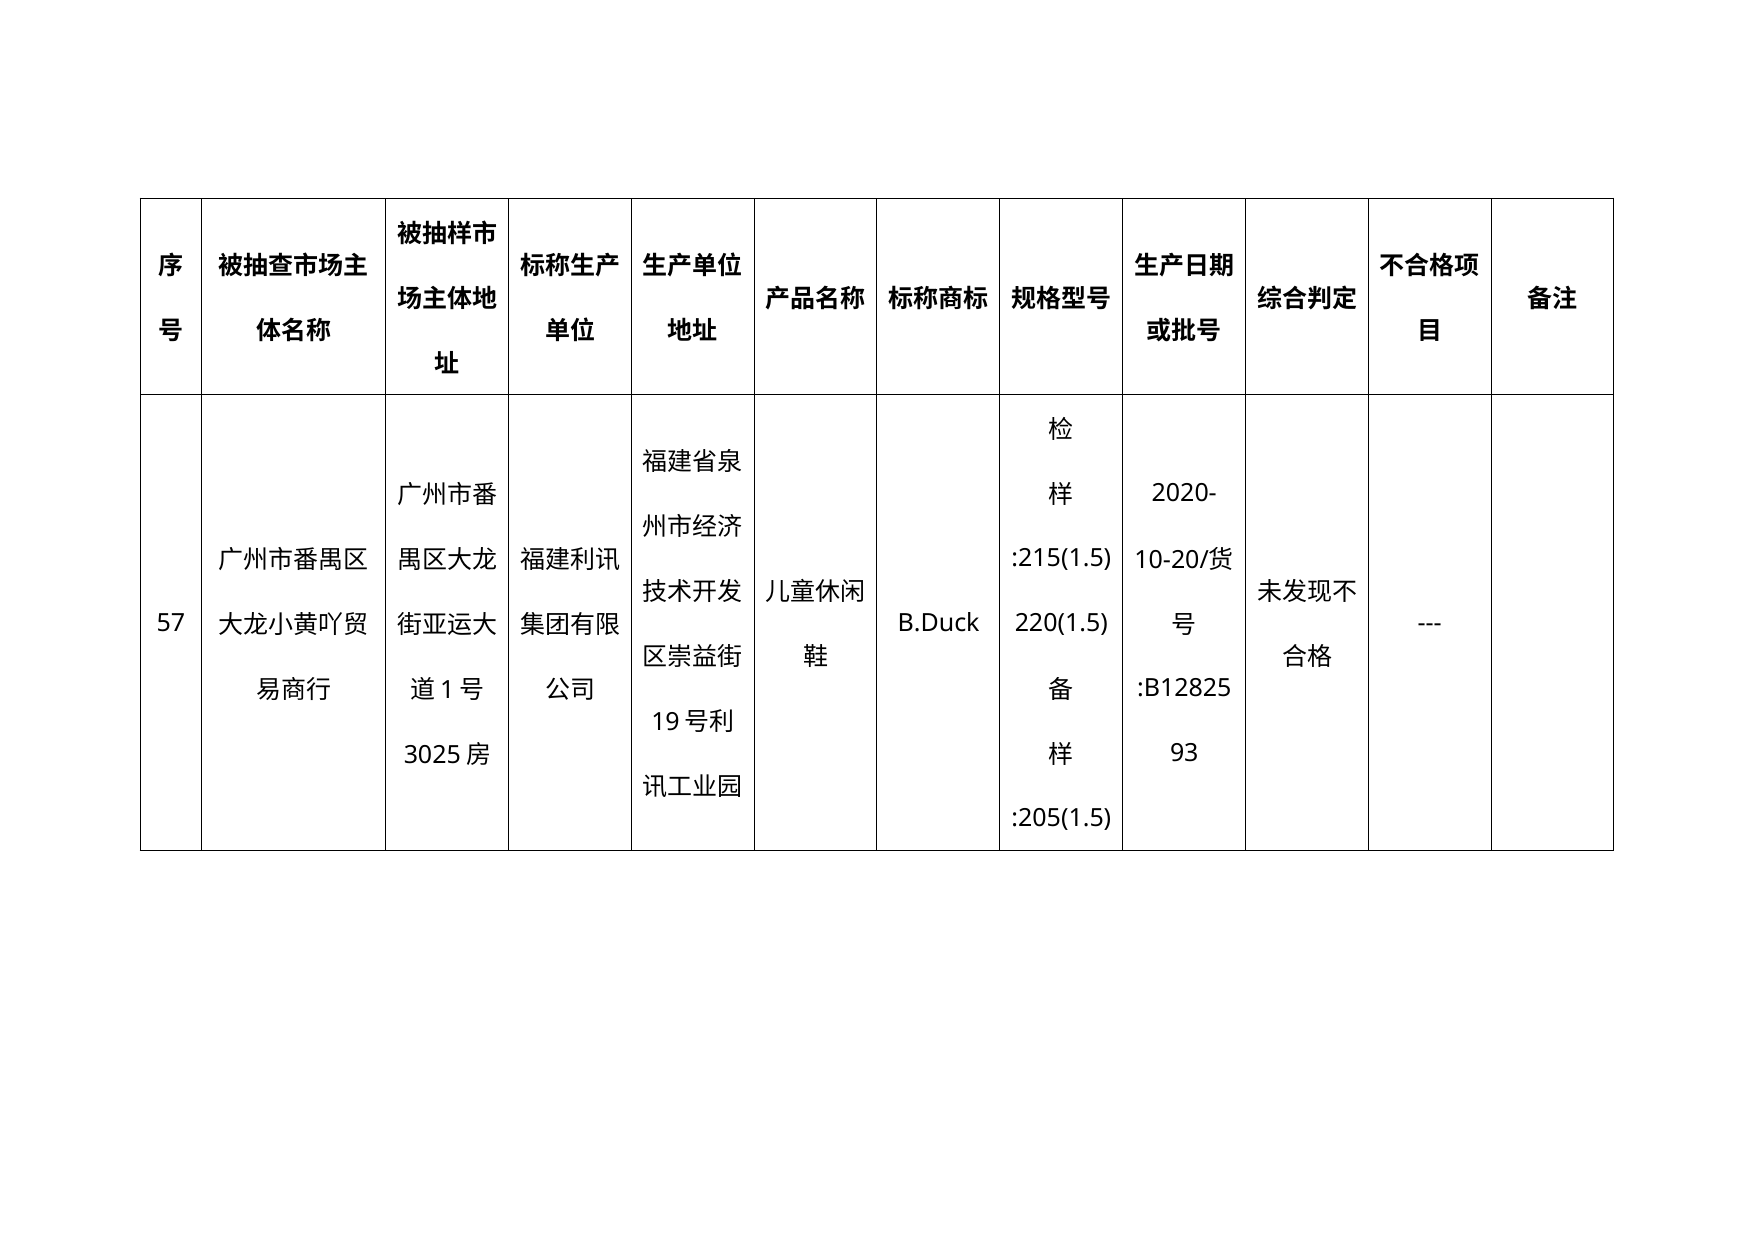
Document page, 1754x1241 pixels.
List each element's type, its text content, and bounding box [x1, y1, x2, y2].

table_cell --- [1369, 395, 1491, 850]
table_header 备注 [1492, 199, 1613, 394]
table_header 被抽查市场主体名称 [202, 199, 385, 394]
table_header 标称生产单位 [509, 199, 631, 394]
table_cell B.Duck [877, 395, 999, 850]
table_cell 检样:215(1.5) 220(1.5) 备样:205(1.5) [1000, 395, 1122, 850]
table_cell 广州市番禺区大龙街亚运大道1号3025房 [386, 395, 508, 850]
table_header 产品名称 [755, 199, 876, 394]
table_cell 未发现不合格 [1246, 395, 1368, 850]
table_cell [1492, 395, 1613, 850]
table_header 标称商标 [877, 199, 999, 394]
table_header 综合判定 [1246, 199, 1368, 394]
table_header 生产单位地址 [632, 199, 754, 394]
table_header 规格型号 [1000, 199, 1122, 394]
table_cell 57 [141, 395, 201, 850]
table_cell 广州市番禺区大龙小黄吖贸易商行 [202, 395, 385, 850]
table_header 不合格项目 [1369, 199, 1491, 394]
table_cell 福建省泉州市经济技术开发区崇益街19号利讯工业园 [632, 395, 754, 850]
table_cell 福建利讯集团有限公司 [509, 395, 631, 850]
table_header 生产日期或批号 [1123, 199, 1245, 394]
table_header 被抽样市场主体地址 [386, 199, 508, 394]
table_cell 儿童休闲鞋 [755, 395, 876, 850]
table_header 序号 [141, 199, 201, 394]
table_cell 2020-10-20/货号:B1282593 [1123, 395, 1245, 850]
